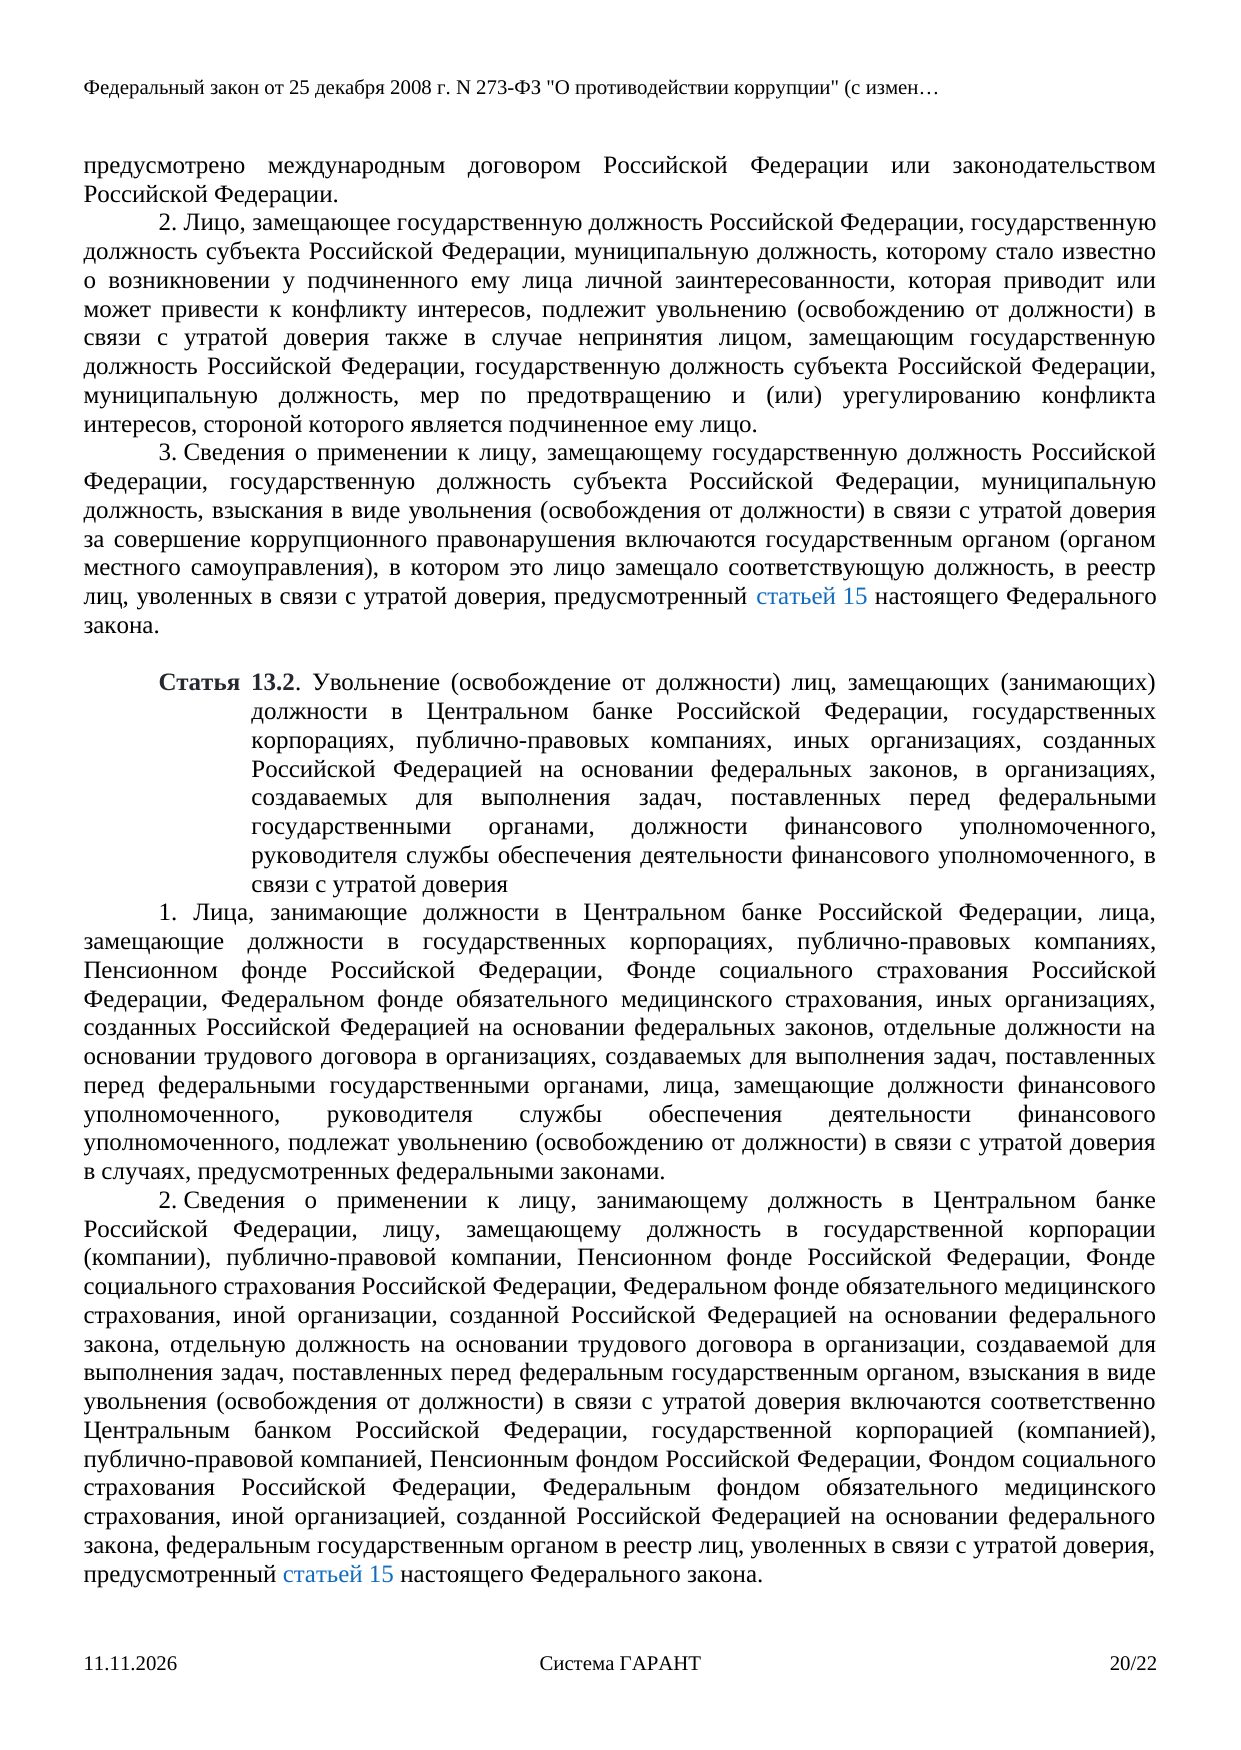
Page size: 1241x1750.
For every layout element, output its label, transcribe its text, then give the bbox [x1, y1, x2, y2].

text Статья 13.2. Увольнение (освобождение от должности) лиц, замещающих (занимающих) должности в Центральном банке Российской Федерации, государственных корпорациях, публично-правовых компаниях, иных организациях, созданных Российской Федерацией на основании федеральных законов, в организациях, создаваемых для выполнения задач, поставленных перед федеральными государственными органами, должности финансового уполномоченного, руководителя службы обеспечения деятельности финансового уполномоченного, в связи с утратой доверия [158, 667, 1157, 897]
text 2. Лицо, замещающее государственную должность Российской Федерации, государственную должность субъекта Российской Федерации, муниципальную должность, которому стало известно о возникновении у подчиненного ему лица личной заинтересованности, которая приводит или может привести к конфликту интересов, подлежит увольнению (освобождению от должности) в связи с утратой доверия также в случае непринятия лицом, замещающим государственную должность Российской Федерации, государственную должность субъекта Российской Федерации, муниципальную должность, мер по предотвращению и (или) урегулированию конфликта интересов, стороной которого является подчиненное ему лицо. [83, 207, 1157, 437]
text 3. Сведения о применении к лицу, замещающему государственную должность Российской Федерации, государственную должность субъекта Российской Федерации, муниципальную должность, взыскания в виде увольнения (освобождения от должности) в связи с утратой доверия за совершение коррупционного правонарушения включаются государственным органом (органом местного самоуправления), в котором это лицо замещало соответствующую должность, в реестр лиц, уволенных в связи с утратой доверия, предусмотренный статьей 15 настоящего Федерального закона. [83, 437, 1157, 639]
text 2. Сведения о применении к лицу, занимающему должность в Центральном банке Российской Федерации, лицу, замещающему должность в государственной корпорации (компании), публично-правовой компании, Пенсионном фонде Российской Федерации, Фонде социального страхования Российской Федерации, Федеральном фонде обязательного медицинского страхования, иной организации, созданной Российской Федерацией на основании федерального закона, отдельную должность на основании трудового договора в организации, создаваемой для выполнения задач, поставленных перед федеральным государственным органом, взыскания в виде увольнения (освобождения от должности) в связи с утратой доверия включаются соответственно Центральным банком Российской Федерации, государственной корпорацией (компанией), публично-правовой компанией, Пенсионным фондом Российской Федерации, Фондом социального страхования Российской Федерации, Федеральным фондом обязательного медицинского страхования, иной организацией, созданной Российской Федерацией на основании федерального закона, федеральным государственным органом в реестр лиц, уволенных в связи с утратой доверия, предусмотренный статьей 15 настоящего Федерального закона. [83, 1185, 1157, 1587]
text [83, 150, 1157, 207]
text 1. Лица, занимающие должности в Центральном банке Российской Федерации, лица, замещающие должности в государственных корпорациях, публично-правовых компаниях, Пенсионном фонде Российской Федерации, Фонде социального страхования Российской Федерации, Федеральном фонде обязательного медицинского страхования, иных организациях, созданных Российской Федерацией на основании федеральных законов, отдельные должности на основании трудового договора в организациях, создаваемых для выполнения задач, поставленных перед федеральными государственными органами, лица, замещающие должности финансового уполномоченного, руководителя службы обеспечения деятельности финансового уполномоченного, подлежат увольнению (освобождению от должности) в связи с утратой доверия в случаях, предусмотренных федеральными законами. [83, 897, 1157, 1185]
